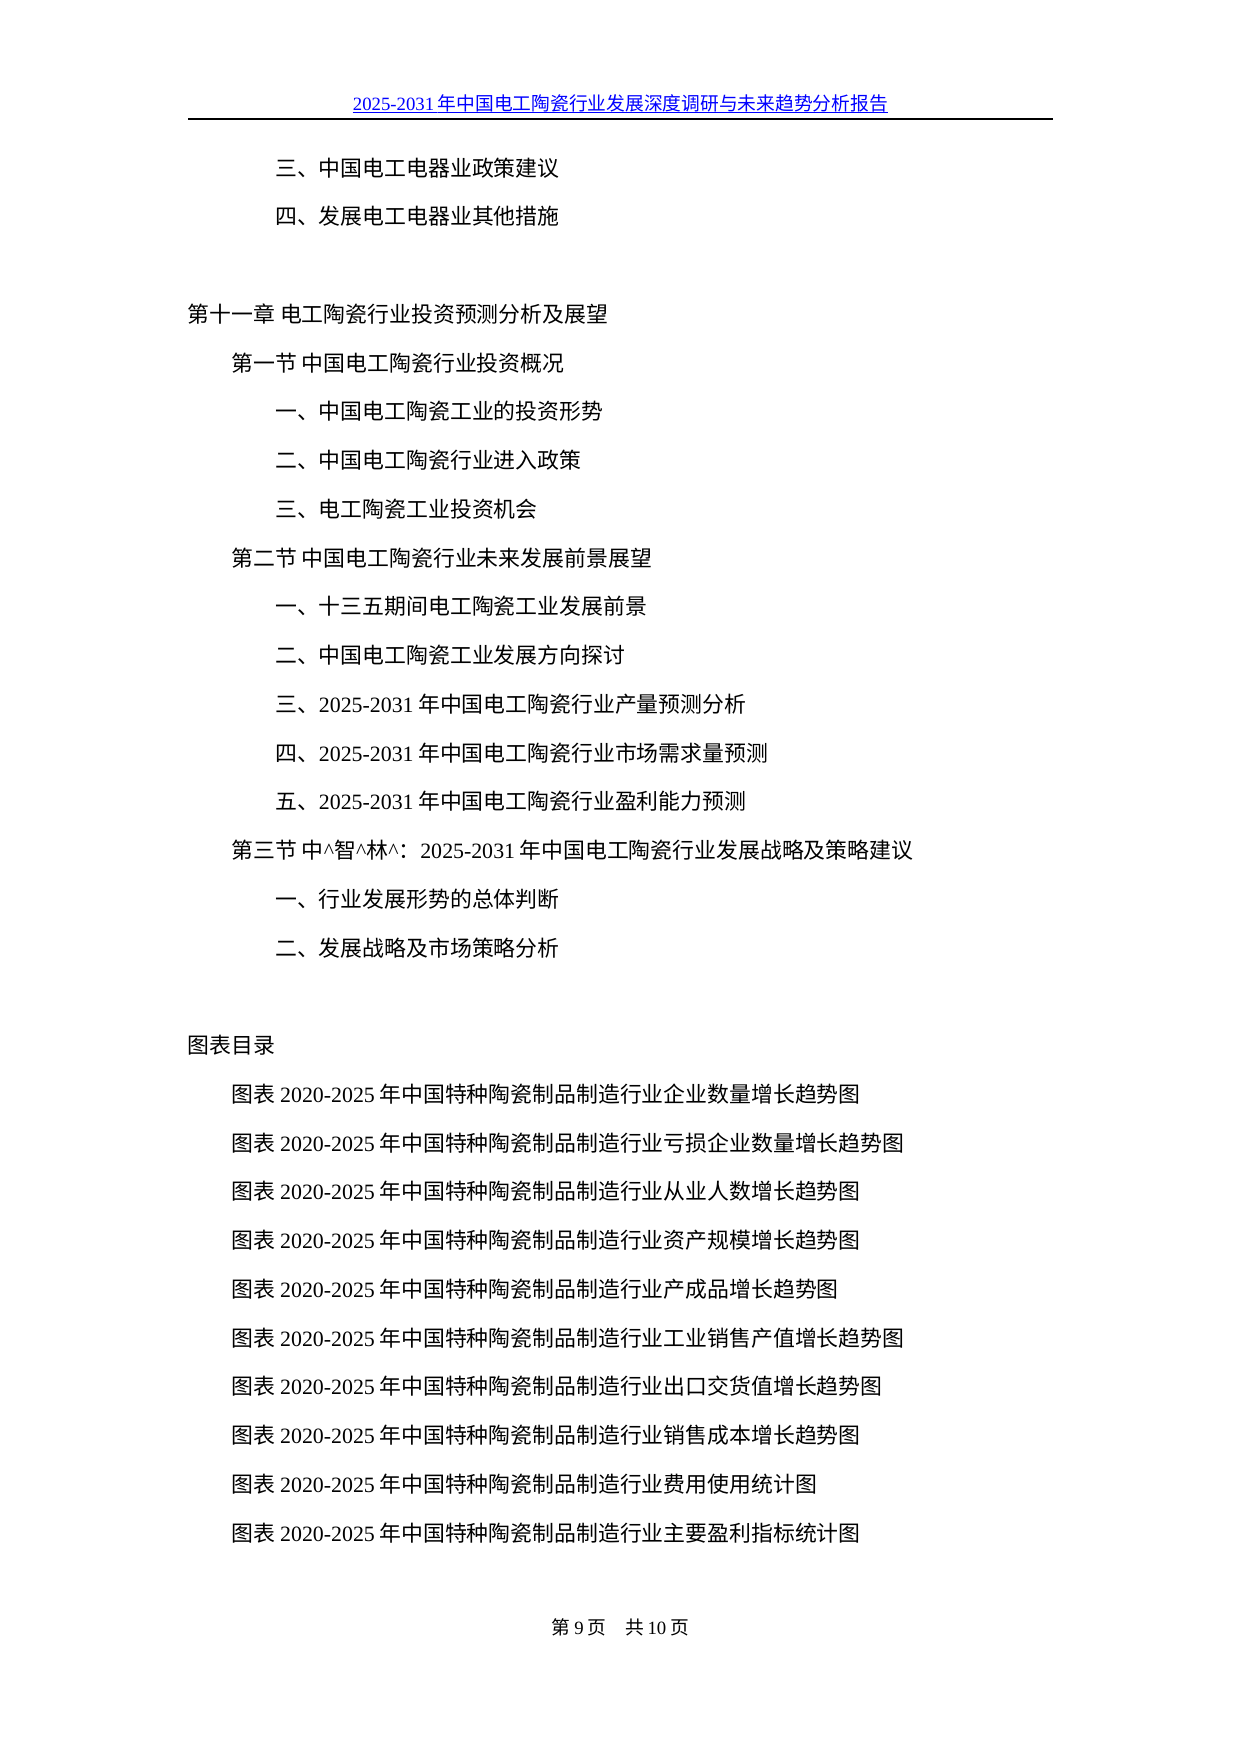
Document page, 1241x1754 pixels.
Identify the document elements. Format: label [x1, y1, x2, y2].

text [187, 150, 1053, 1548]
